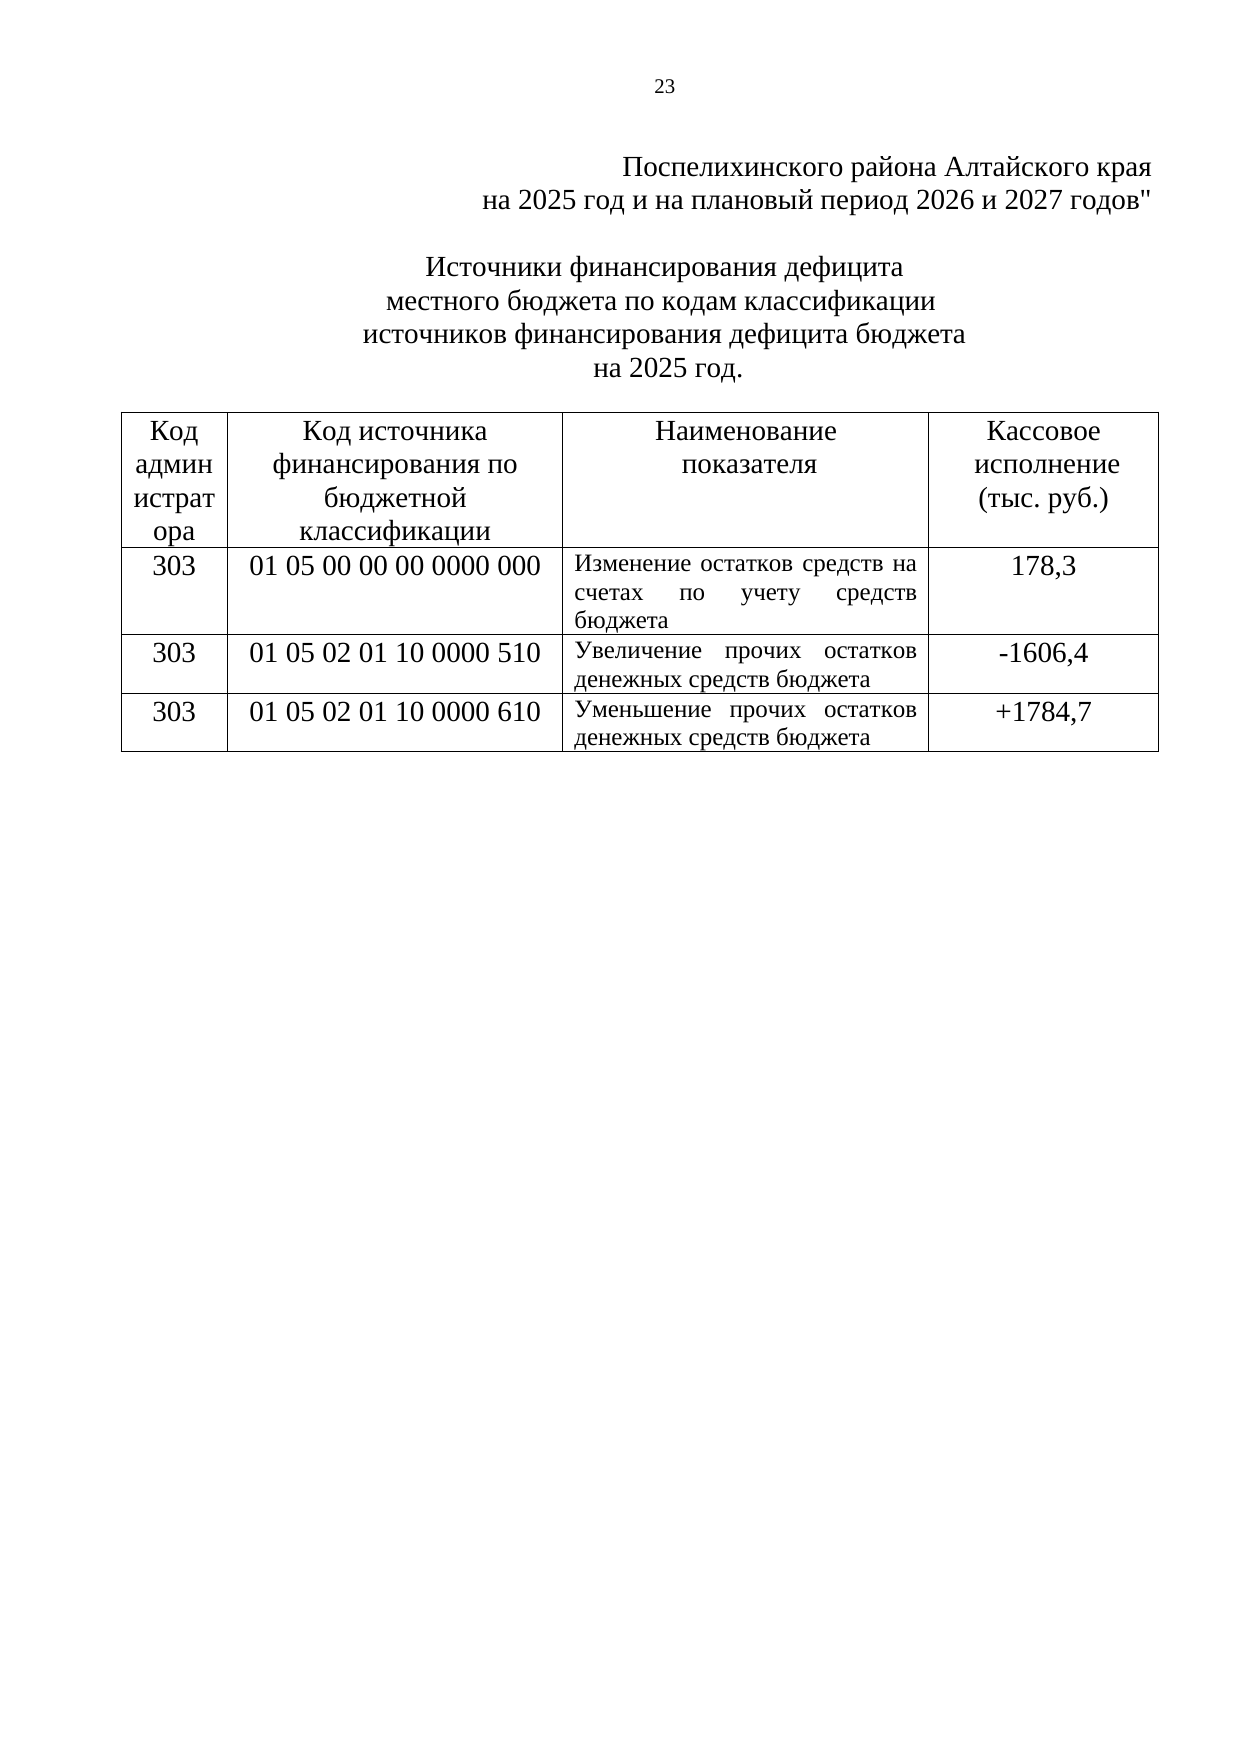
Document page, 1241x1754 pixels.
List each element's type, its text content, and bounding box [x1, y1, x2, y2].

table_cell +1784,7 [929, 694, 1158, 751]
table_cell Изменение остатков средств на счетах по учету средств бюджета [563, 548, 928, 634]
table_cell 303 [122, 635, 227, 693]
table_cell Уменьшение прочих остатков денежных средств бюджета [563, 694, 928, 751]
text на 2025 год. [177, 350, 1152, 383]
text Поспелихинского района Алтайского края [177, 149, 1152, 182]
text Источники финансирования дефицита [177, 249, 1152, 283]
table_header Код администратора [122, 413, 227, 547]
text местного бюджета по кодам классификации источников финансирования дефицита бюджета [177, 283, 1152, 350]
table_cell 303 [122, 548, 227, 634]
table_cell 01 05 00 00 00 0000 000 [228, 548, 562, 634]
table_cell Увеличение прочих остатков денежных средств бюджета [563, 635, 928, 693]
text на 2025 год и на плановый период 2026 и 2027 годов" [177, 182, 1152, 216]
table_cell 303 [122, 694, 227, 751]
table_header Наименование показателя [563, 413, 928, 547]
table_header Код источника финансирования по бюджетной классификации [228, 413, 562, 547]
table_cell -1606,4 [929, 635, 1158, 693]
table_cell 01 05 02 01 10 0000 610 [228, 694, 562, 751]
table_cell 178,3 [929, 548, 1158, 634]
table_cell 01 05 02 01 10 0000 510 [228, 635, 562, 693]
table_header Кассовое исполнение (тыс. руб.) [929, 413, 1158, 547]
